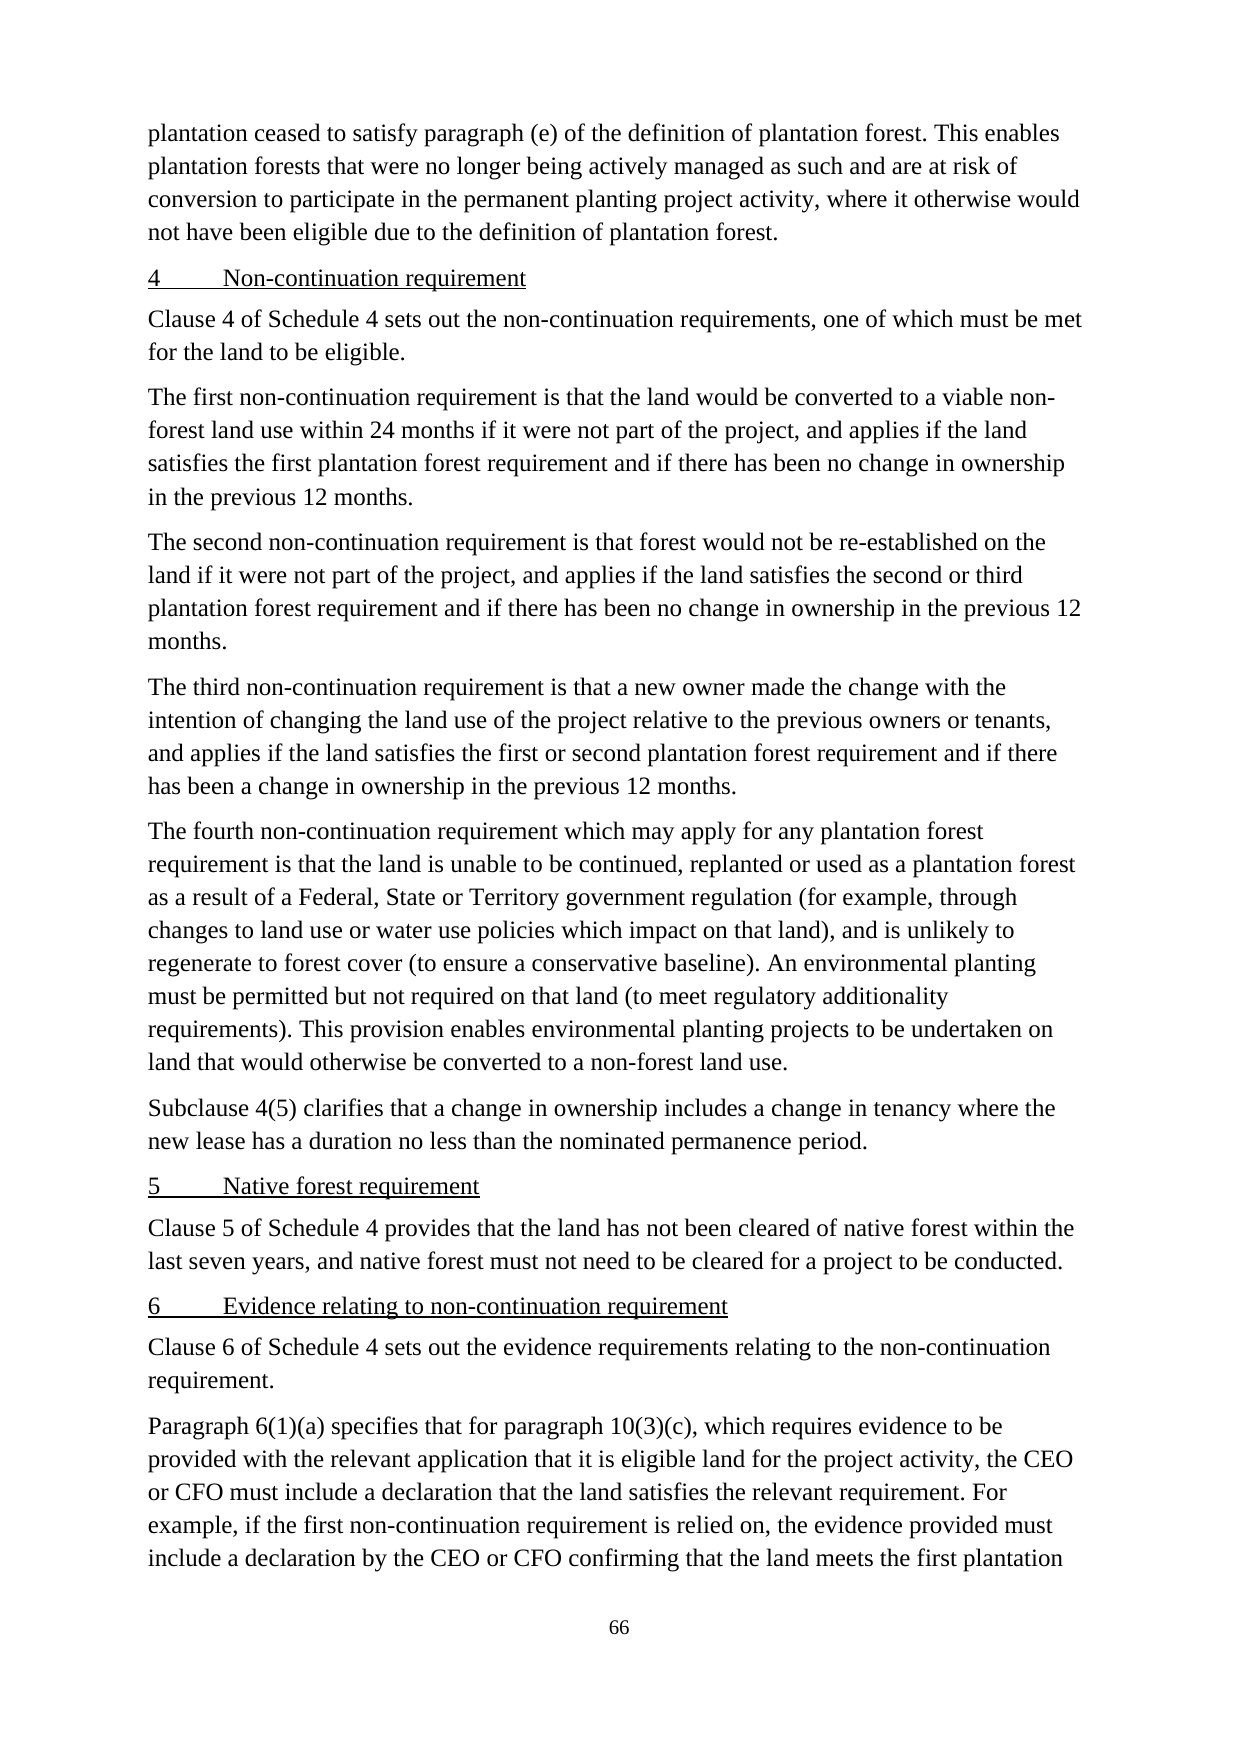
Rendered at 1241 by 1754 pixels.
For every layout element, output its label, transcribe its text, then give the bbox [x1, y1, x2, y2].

text Subclause 4(5) clarifies that a change in ownership includes a change in tenancy where the new lease has a duration no less than the nominated permanence period. [148, 1093, 1090, 1155]
text 6 Evidence relating to non-continuation requirement [148, 1291, 1090, 1320]
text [148, 118, 1090, 246]
text The third non-continuation requirement is that a new owner made the change with the intention of changing the land use of the project relative to the previous owners or tenants, and applies if the land satisfies the first or second plantation forest requirement and if there has been a change in ownership in the previous 12 months. [148, 672, 1090, 799]
text The second non-continuation requirement is that forest would not be re-established on the land if it were not part of the project, and applies if the land satisfies the second or third plantation forest requirement and if there has been no change in ownership in the previous 12 months. [148, 527, 1090, 655]
text 4 Non-continuation requirement [148, 263, 1090, 291]
text The fourth non-continuation requirement which may apply for any plantation forest requirement is that the land is unable to be continued, replanted or used as a plantation forest as a result of a Federal, State or Territory government regulation (for example, through changes to land use or water use policies which impact on that land), and is unlikely to regenerate to forest cover (to ensure a conservative baseline). An environmental planting must be permitted but not required on that land (to meet regulatory additionality requirements). This provision enables environmental planting projects to be undertaken on land that would otherwise be converted to a non-forest land use. [148, 816, 1090, 1076]
text Clause 6 of Schedule 4 sets out the evidence requirements relating to the non-continuation requirement. [148, 1332, 1090, 1394]
text The first non-continuation requirement is that the land would be converted to a viable non-forest land use within 24 months if it were not part of the project, and applies if the land satisfies the first plantation forest requirement and if there has been no change in ownership in the previous 12 months. [148, 382, 1090, 510]
text Clause 4 of Schedule 4 sets out the non-continuation requirements, one of which must be met for the land to be eligible. [148, 304, 1090, 366]
text Clause 5 of Schedule 4 provides that the land has not been cleared of native forest within the last seven years, and native forest must not need to be cleared for a project to be conducted. [148, 1213, 1090, 1274]
text 5 Native forest requirement [148, 1171, 1090, 1200]
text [148, 1411, 1090, 1572]
